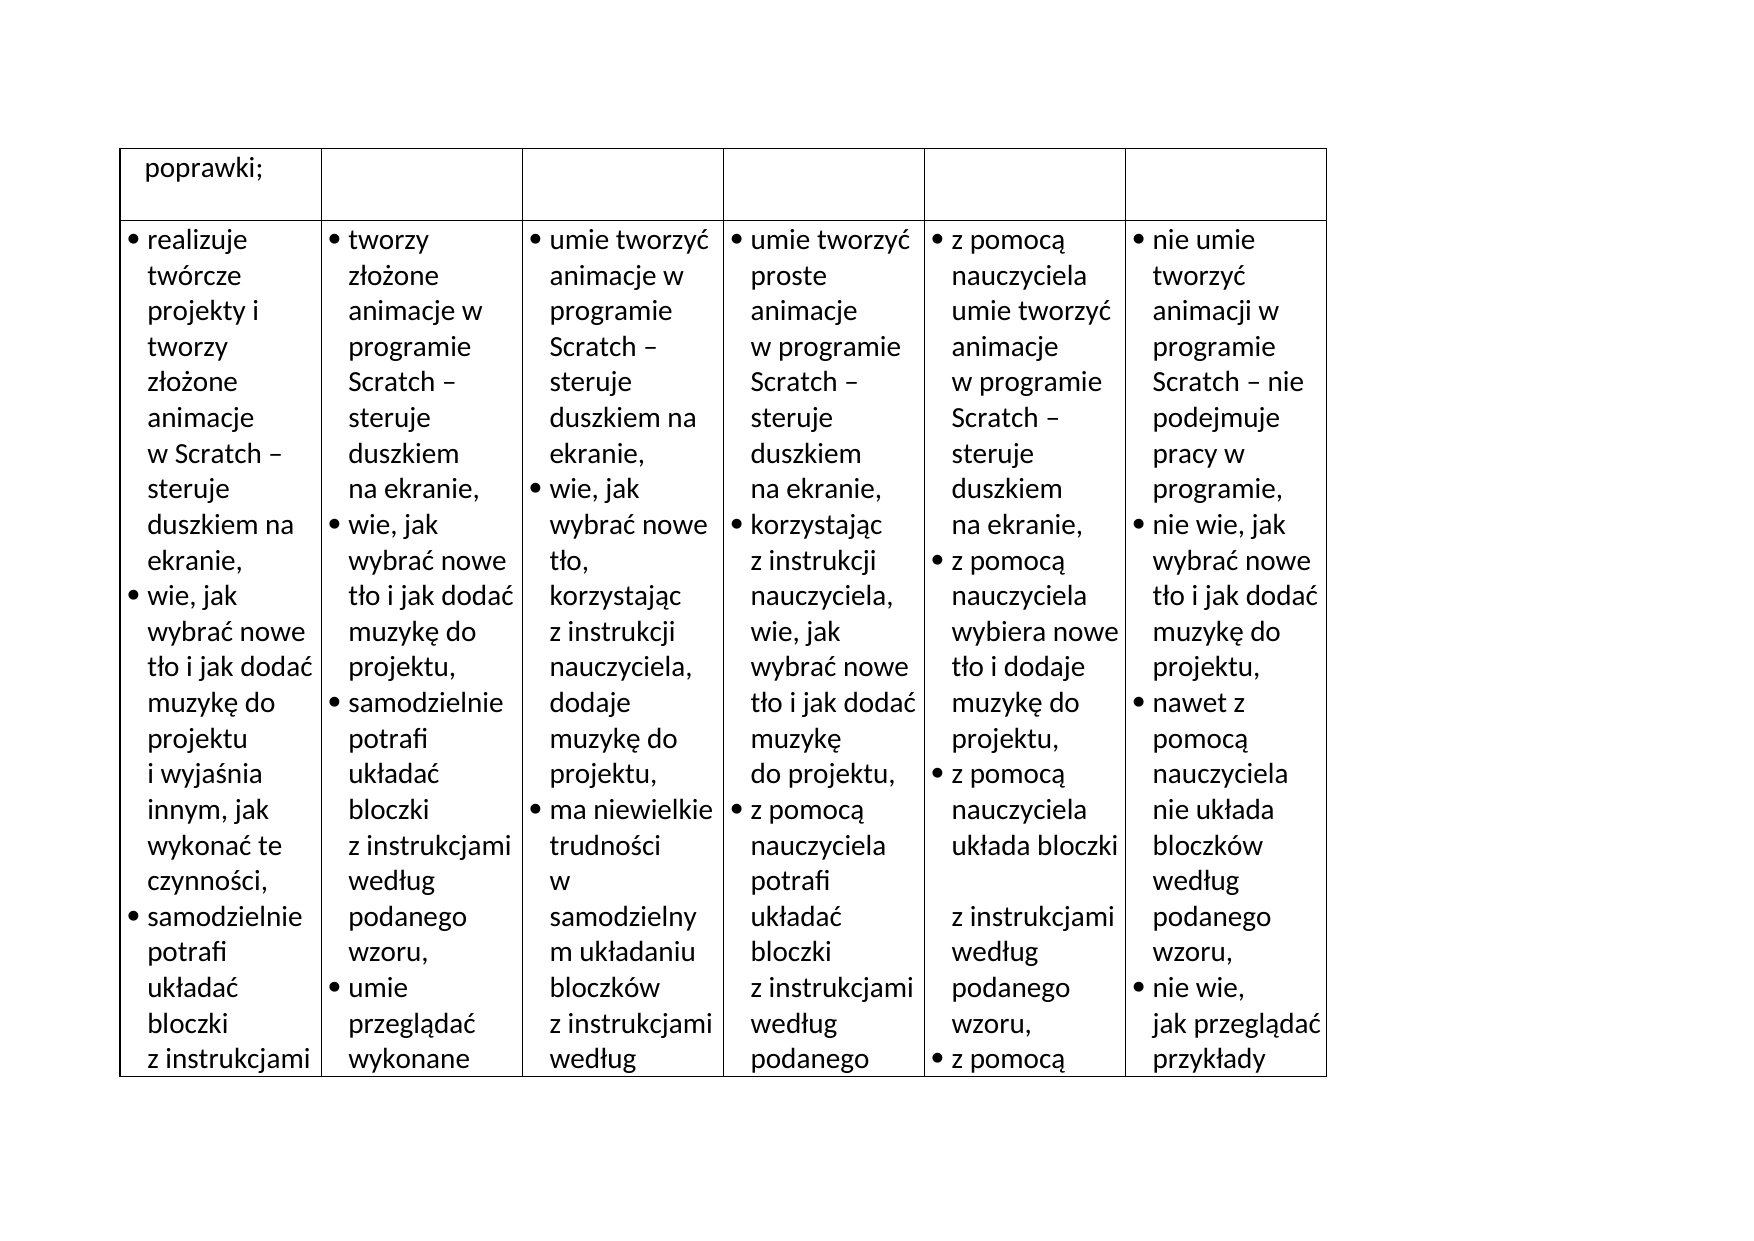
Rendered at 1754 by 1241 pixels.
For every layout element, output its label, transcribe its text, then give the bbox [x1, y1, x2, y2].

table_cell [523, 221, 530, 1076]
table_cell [724, 149, 924, 220]
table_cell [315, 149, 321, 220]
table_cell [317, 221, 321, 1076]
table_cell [322, 149, 522, 220]
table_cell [523, 149, 723, 220]
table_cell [1126, 149, 1326, 220]
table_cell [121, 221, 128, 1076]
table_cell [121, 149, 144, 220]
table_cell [925, 149, 1125, 220]
